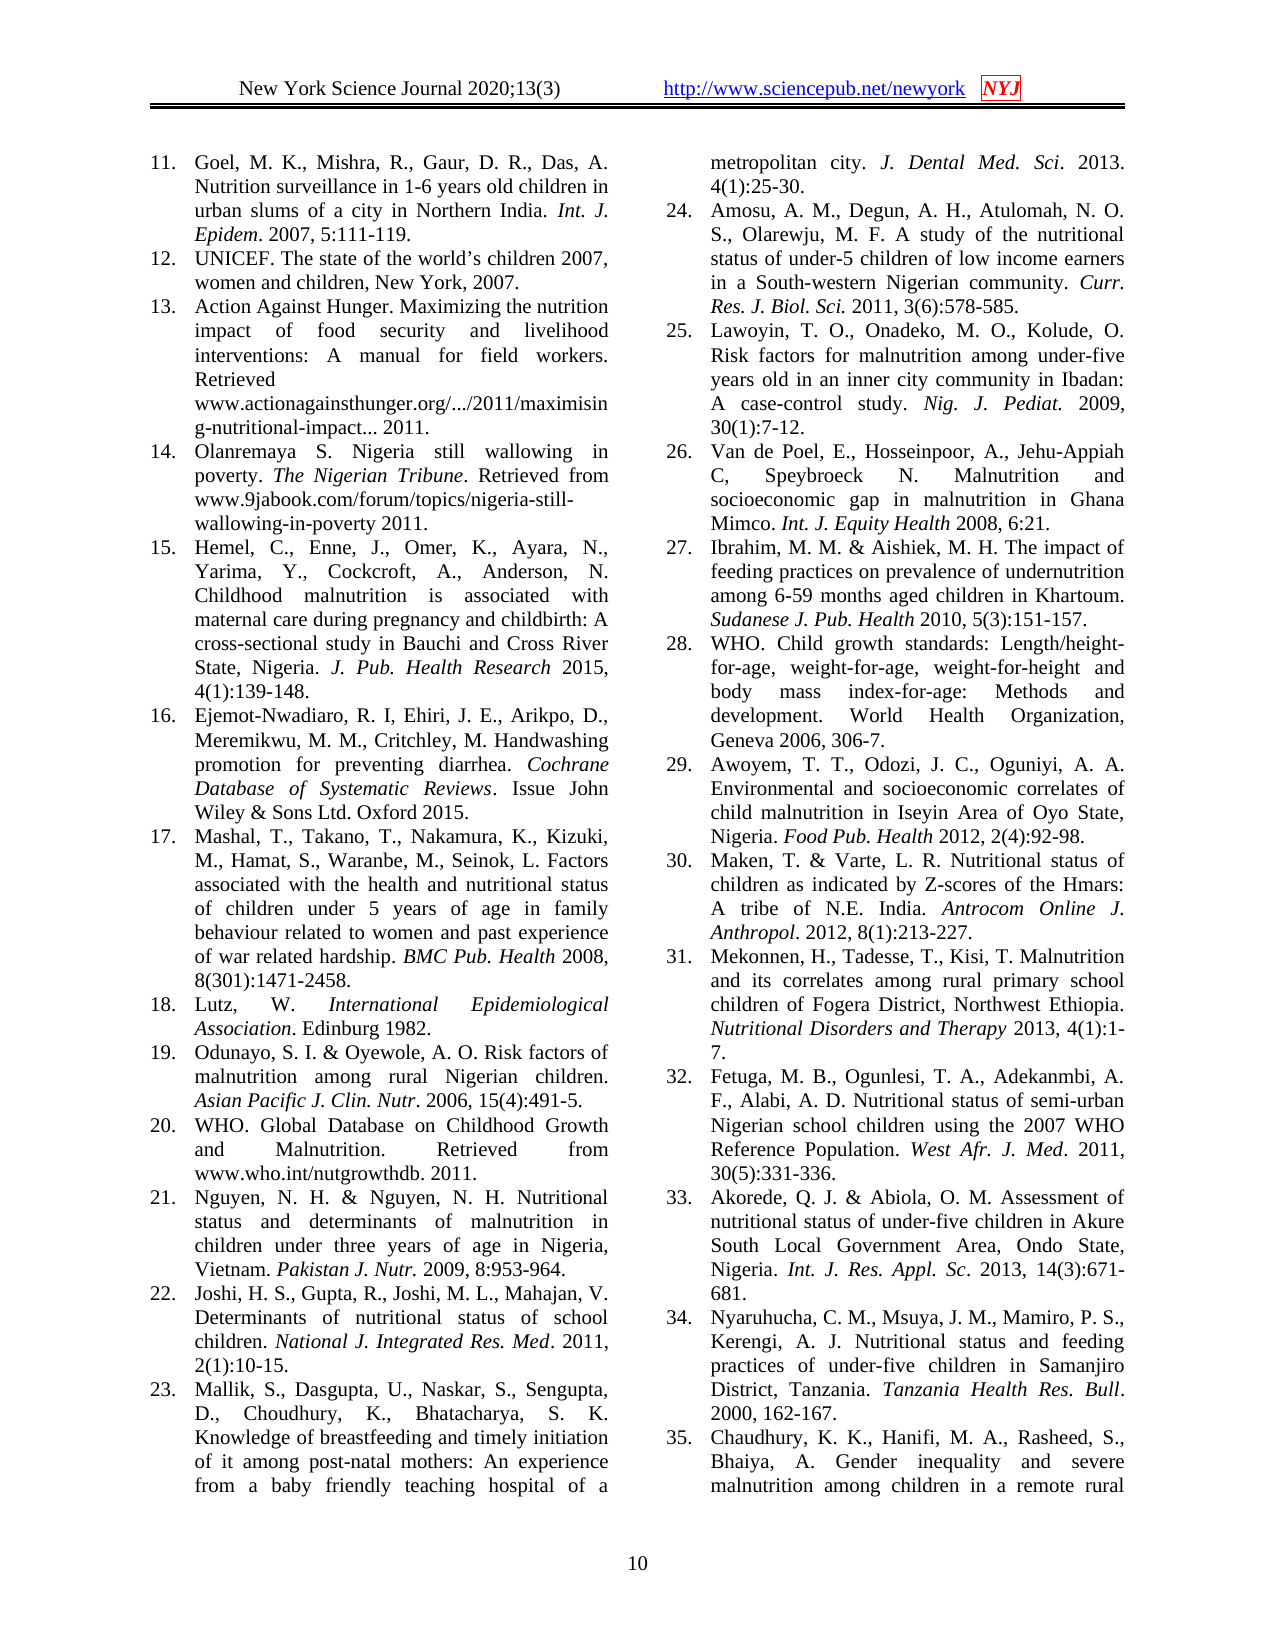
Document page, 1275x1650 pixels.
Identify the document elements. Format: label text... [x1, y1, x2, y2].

list Amosu, A. M., Degun, A. H., Atulomah, N. O. S., Olarewju, M. F. A study of the nutritional status of under-5 children of low income earners in a South-western Nigerian community. Curr. Res. J. Biol. Sci. 2011, 3(6):578-585. [666, 198, 1125, 318]
list WHO. Global Database on Childhood Growth and Malnutrition. Retrieved from www.who.int/nutgrowthdb. 2011. [150, 1112, 609, 1185]
list UNICEF. The state of the world’s children 2007, women and children, New York, 2007. [150, 246, 609, 294]
list Ibrahim, M. M. & Aishiek, M. H. The impact of feeding practices on prevalence of undernutrition among 6-59 months aged children in Khartoum. Sudanese J. Pub. Health 2010, 5(3):151-157. [666, 535, 1125, 631]
list Nyaruhucha, C. M., Msuya, J. M., Mamiro, P. S., Kerengi, A. J. Nutritional status and feeding practices of under-five children in Samanjiro District, Tanzania. Tanzania Health Res. Bull. 2000, 162-167. [666, 1305, 1125, 1425]
list Olanremaya S. Nigeria still wallowing in poverty. The Nigerian Tribune. Retrieved from www.9jabook.com/forum/topics/nigeria-still-wallowing-in-poverty 2011. [150, 439, 609, 535]
list Odunayo, S. I. & Oyewole, A. O. Risk factors of malnutrition among rural Nigerian children. Asian Pacific J. Clin. Nutr. 2006, 15(4):491-5. [150, 1040, 609, 1112]
list Mashal, T., Takano, T., Nakamura, K., Kizuki, M., Hamat, S., Waranbe, M., Seinok, L. Factors associated with the health and nutritional status of children under 5 years of age in family behaviour related to women and past experience of war related hardship. BMC Pub. Health 2008, 8(301):1471-2458. [150, 824, 609, 992]
list Action Against Hunger. Maximizing the nutrition impact of food security and livelihood interventions: A manual for field workers. Retrieved www.actionagainsthunger.org/.../2011/maximising-nutritional-impact... 2011. [150, 294, 609, 439]
list Mallik, S., Dasgupta, U., Naskar, S., Sengupta, D., Choudhury, K., Bhatacharya, S. K. Knowledge of breastfeeding and timely initiation of it among post-natal mothers: An experience from a baby friendly teaching hospital of a metropolitan city. J. Dental Med. Sci. 2013. 4(1):25-30. [666, 150, 1125, 198]
list Ejemot-Nwadiaro, R. I, Ehiri, J. E., Arikpo, D., Meremikwu, M. M., Critchley, M. Handwashing promotion for preventing diarrhea. Cochrane Database of Systematic Reviews. Issue John Wiley & Sons Ltd. Oxford 2015. [150, 703, 609, 824]
list Fetuga, M. B., Ogunlesi, T. A., Adekanmbi, A. F., Alabi, A. D. Nutritional status of semi-urban Nigerian school children using the 2007 WHO Reference Population. West Afr. J. Med. 2011, 30(5):331-336. [666, 1064, 1125, 1185]
list Lutz, W. International Epidemiological Association. Edinburg 1982. [150, 992, 609, 1040]
list Awoyem, T. T., Odozi, J. C., Oguniyi, A. A. Environmental and socioeconomic correlates of child malnutrition in Iseyin Area of Oyo State, Nigeria. Food Pub. Health 2012, 2(4):92-98. [666, 752, 1125, 848]
list WHO. Child growth standards: Length/height-for-age, weight-for-age, weight-for-height and body mass index-for-age: Methods and development. World Health Organization, Geneva 2006, 306-7. [666, 631, 1125, 752]
list Akorede, Q. J. & Abiola, O. M. Assessment of nutritional status of under-five children in Akure South Local Government Area, Ondo State, Nigeria. Int. J. Res. Appl. Sc. 2013, 14(3):671-681. [666, 1185, 1125, 1305]
list Lawoyin, T. O., Onadeko, M. O., Kolude, O. Risk factors for malnutrition among under-five years old in an inner city community in Ibadan: A case-control study. Nig. J. Pediat. 2009, 30(1):7-12. [666, 318, 1125, 439]
list Hemel, C., Enne, J., Omer, K., Ayara, N., Yarima, Y., Cockcroft, A., Anderson, N. Childhood malnutrition is associated with maternal care during pregnancy and childbirth: A cross-sectional study in Bauchi and Cross River State, Nigeria. J. Pub. Health Research 2015, 4(1):139-148. [150, 535, 609, 703]
list Maken, T. & Varte, L. R. Nutritional status of children as indicated by Z-scores of the Hmars: A tribe of N.E. India. Antrocom Online J. Anthropol. 2012, 8(1):213-227. [666, 848, 1125, 944]
list Nguyen, N. H. & Nguyen, N. H. Nutritional status and determinants of malnutrition in children under three years of age in Nigeria, Vietnam. Pakistan J. Nutr. 2009, 8:953-964. [150, 1185, 609, 1281]
list Joshi, H. S., Gupta, R., Joshi, M. L., Mahajan, V. Determinants of nutritional status of school children. National J. Integrated Res. Med. 2011, 2(1):10-15. [150, 1281, 609, 1377]
list Goel, M. K., Mishra, R., Gaur, D. R., Das, A. Nutrition surveillance in 1-6 years old children in urban slums of a city in Northern India. Int. J. Epidem. 2007, 5:111-119. [150, 150, 609, 246]
list Mekonnen, H., Tadesse, T., Kisi, T. Malnutrition and its correlates among rural primary school children of Fogera District, Northwest Ethiopia. Nutritional Disorders and Therapy 2013, 4(1):1-7. [666, 944, 1125, 1064]
list Mallik, S., Dasgupta, U., Naskar, S., Sengupta, D., Choudhury, K., Bhatacharya, S. K. Knowledge of breastfeeding and timely initiation of it among post-natal mothers: An experience from a baby friendly teaching hospital of a metropolitan city. J. Dental Med. Sci. 2013. 4(1):25-30. [150, 1377, 609, 1497]
list Van de Poel, E., Hosseinpoor, A., Jehu-Appiah C, Speybroeck N. Malnutrition and socioeconomic gap in malnutrition in Ghana Mimco. Int. J. Equity Health 2008, 6:21. [666, 439, 1125, 535]
